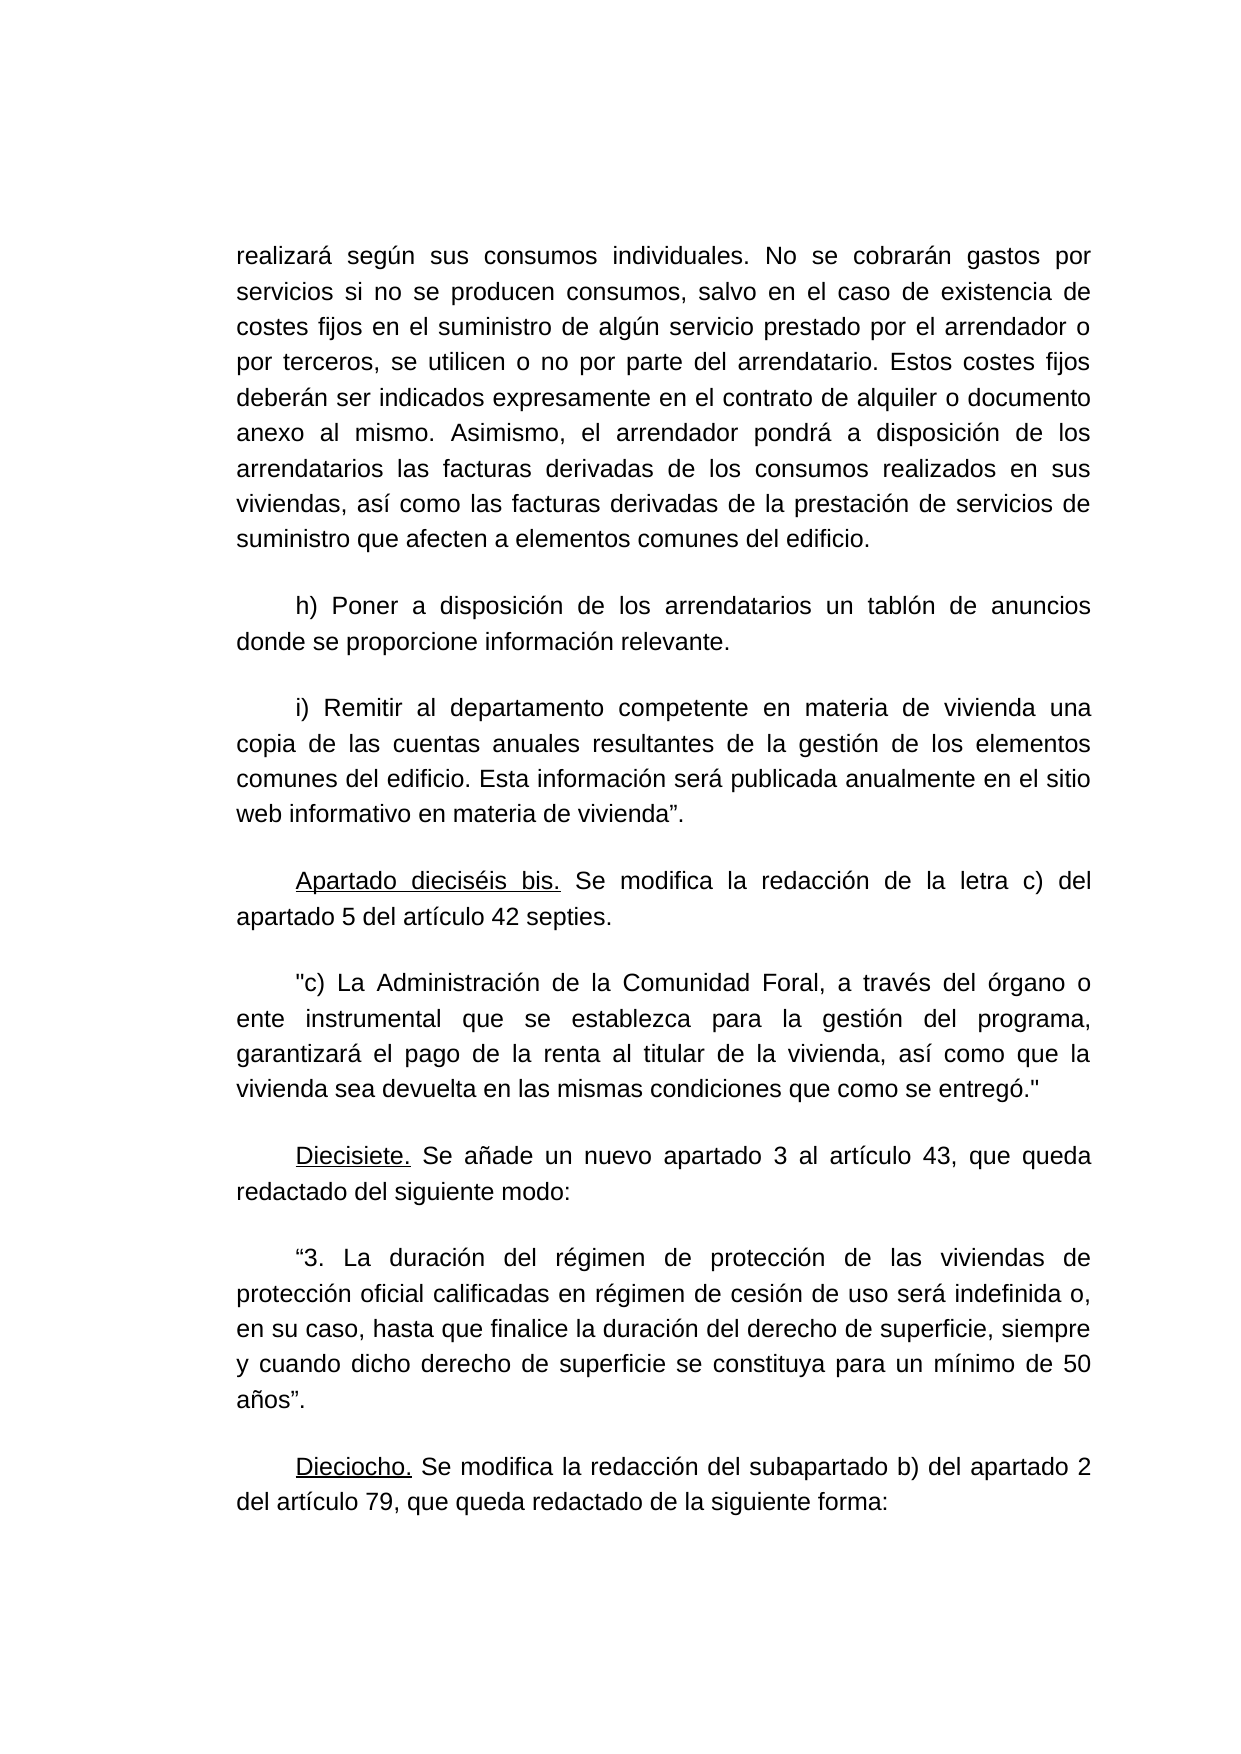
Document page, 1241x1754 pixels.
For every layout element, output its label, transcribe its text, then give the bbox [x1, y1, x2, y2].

text i) Remitir al departamento competente en materia de vivienda una copia de las cuentas anuales resultantes de la gestión de los elementos comunes del edificio. Esta información será publicada anualmente en el sitio web informativo en materia de vivienda”. [236, 688, 1092, 830]
text Apartado dieciséis bis. Se modifica la redacción de la letra c) del apartado 5 del artículo 42 septies. [74, 861, 1092, 932]
text Dieciocho. Se modifica la redacción del subapartado b) del apartado 2 del artículo 79, que queda redactado de la siguiente forma: [236, 1447, 1092, 1517]
text "c) La Administración de la Comunidad Foral, a través del órgano o ente instrumental que se establezca para la gestión del programa, garantizará el pago de la renta al titular de la vivienda, así como que la vivienda sea devuelta en las mismas condiciones que como se entregó." [74, 963, 1092, 1105]
text h) Poner a disposición de los arrendatarios un tablón de anuncios donde se proporcione información relevante. [236, 586, 1092, 657]
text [236, 236, 1092, 555]
text “3. La duración del régimen de protección de las viviendas de protección oficial calificadas en régimen de cesión de uso será indefinida o, en su caso, hasta que finalice la duración del derecho de superficie, siempre y cuando dicho derecho de superficie se constituya para un mínimo de 50 años”. [236, 1238, 1092, 1415]
text Diecisiete. Se añade un nuevo apartado 3 al artículo 43, que queda redactado del siguiente modo: [236, 1136, 1092, 1207]
